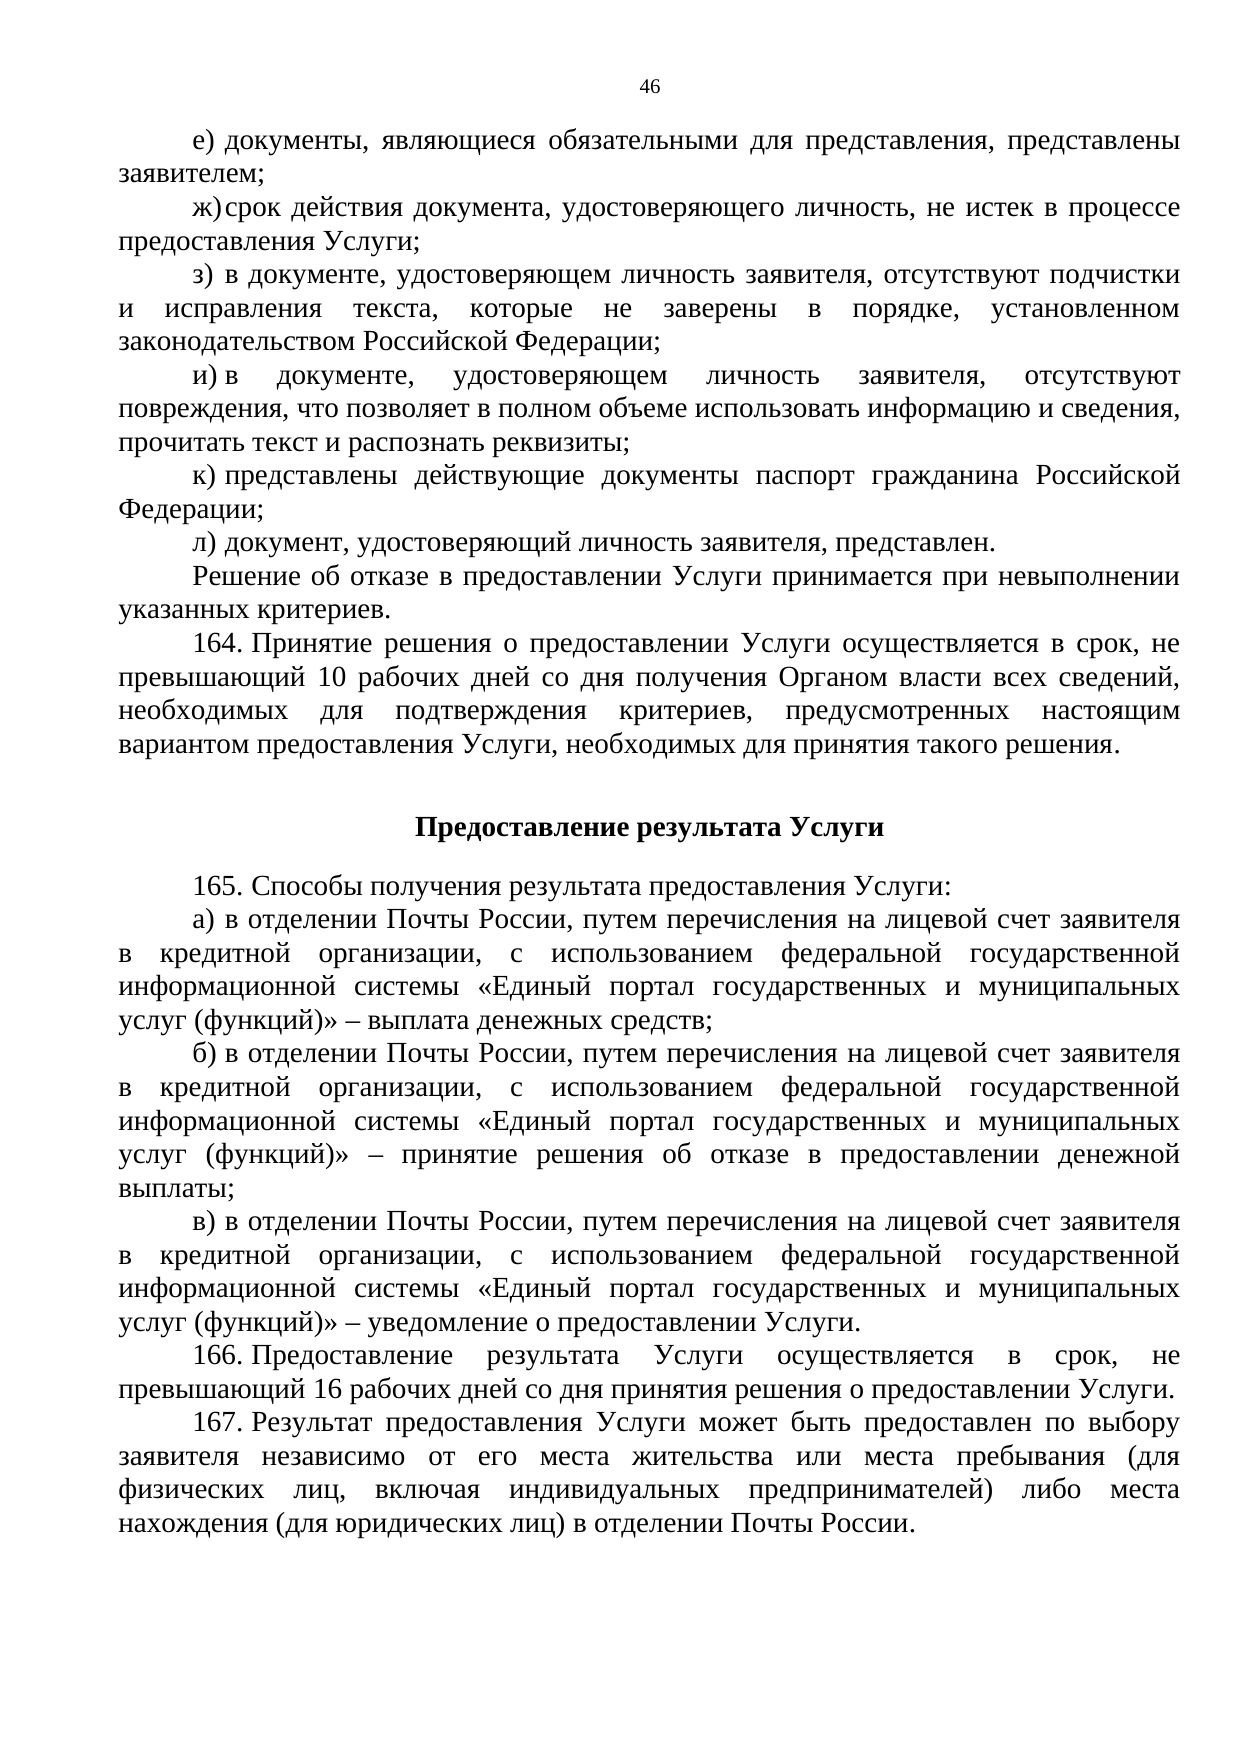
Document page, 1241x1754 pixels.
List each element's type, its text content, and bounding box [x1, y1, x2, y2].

list представлены действующие документы паспорт гражданина Российской Федерации; [118, 457, 1181, 524]
list в документе, удостоверяющем личность заявителя, отсутствуют повреждения, что позволяет в полном объеме использовать информацию и сведения, прочитать текст и распознать реквизиты; [118, 357, 1181, 457]
list документы, являющиеся обязательными для представления, представлены заявителем; [118, 122, 1181, 189]
text Решение об отказе в предоставлении Услуги принимается при невыполнении указанных критериев. [118, 558, 1181, 625]
list Результат предоставления Услуги может быть предоставлен по выбору заявителя независимо от его места жительства или места пребывания (для физических лиц, включая индивидуальных предпринимателей) либо места нахождения (для юридических лиц) в отделении Почты России. [118, 1404, 1181, 1539]
list в отделении Почты России, путем перечисления на лицевой счет заявителя в кредитной организации, с использованием федеральной государственной информационной системы «Единый портал государственных и муниципальных услуг (функций)» – принятие решения об отказе в предоставлении денежной выплаты; [118, 1036, 1181, 1203]
list в отделении Почты России, путем перечисления на лицевой счет заявителя в кредитной организации, с использованием федеральной государственной информационной системы «Единый портал государственных и муниципальных услуг (функций)» – выплата денежных средств; [118, 901, 1181, 1036]
list срок действия документа, удостоверяющего личность, не истек в процессе предоставления Услуги; [118, 189, 1181, 256]
text Предоставление результата Услуги [118, 809, 1181, 843]
list Принятие решения о предоставлении Услуги осуществляется в срок, не превышающий 10 рабочих дней со дня получения Органом власти всех сведений, необходимых для подтверждения критериев, предусмотренных настоящим вариантом предоставления Услуги, необходимых для принятия такого решения. [118, 625, 1181, 759]
list документ, удостоверяющий личность заявителя, представлен. [118, 524, 1181, 558]
list Предоставление результата Услуги осуществляется в срок, не превышающий 16 рабочих дней со дня принятия решения о предоставлении Услуги. [118, 1337, 1181, 1404]
list Способы получения результата предоставления Услуги: [118, 868, 1181, 901]
list в документе, удостоверяющем личность заявителя, отсутствуют подчистки и исправления текста, которые не заверены в порядке, установленном законодательством Российской Федерации; [118, 256, 1181, 357]
list в отделении Почты России, путем перечисления на лицевой счет заявителя в кредитной организации, с использованием федеральной государственной информационной системы «Единый портал государственных и муниципальных услуг (функций)» – уведомление о предоставлении Услуги. [118, 1203, 1181, 1337]
